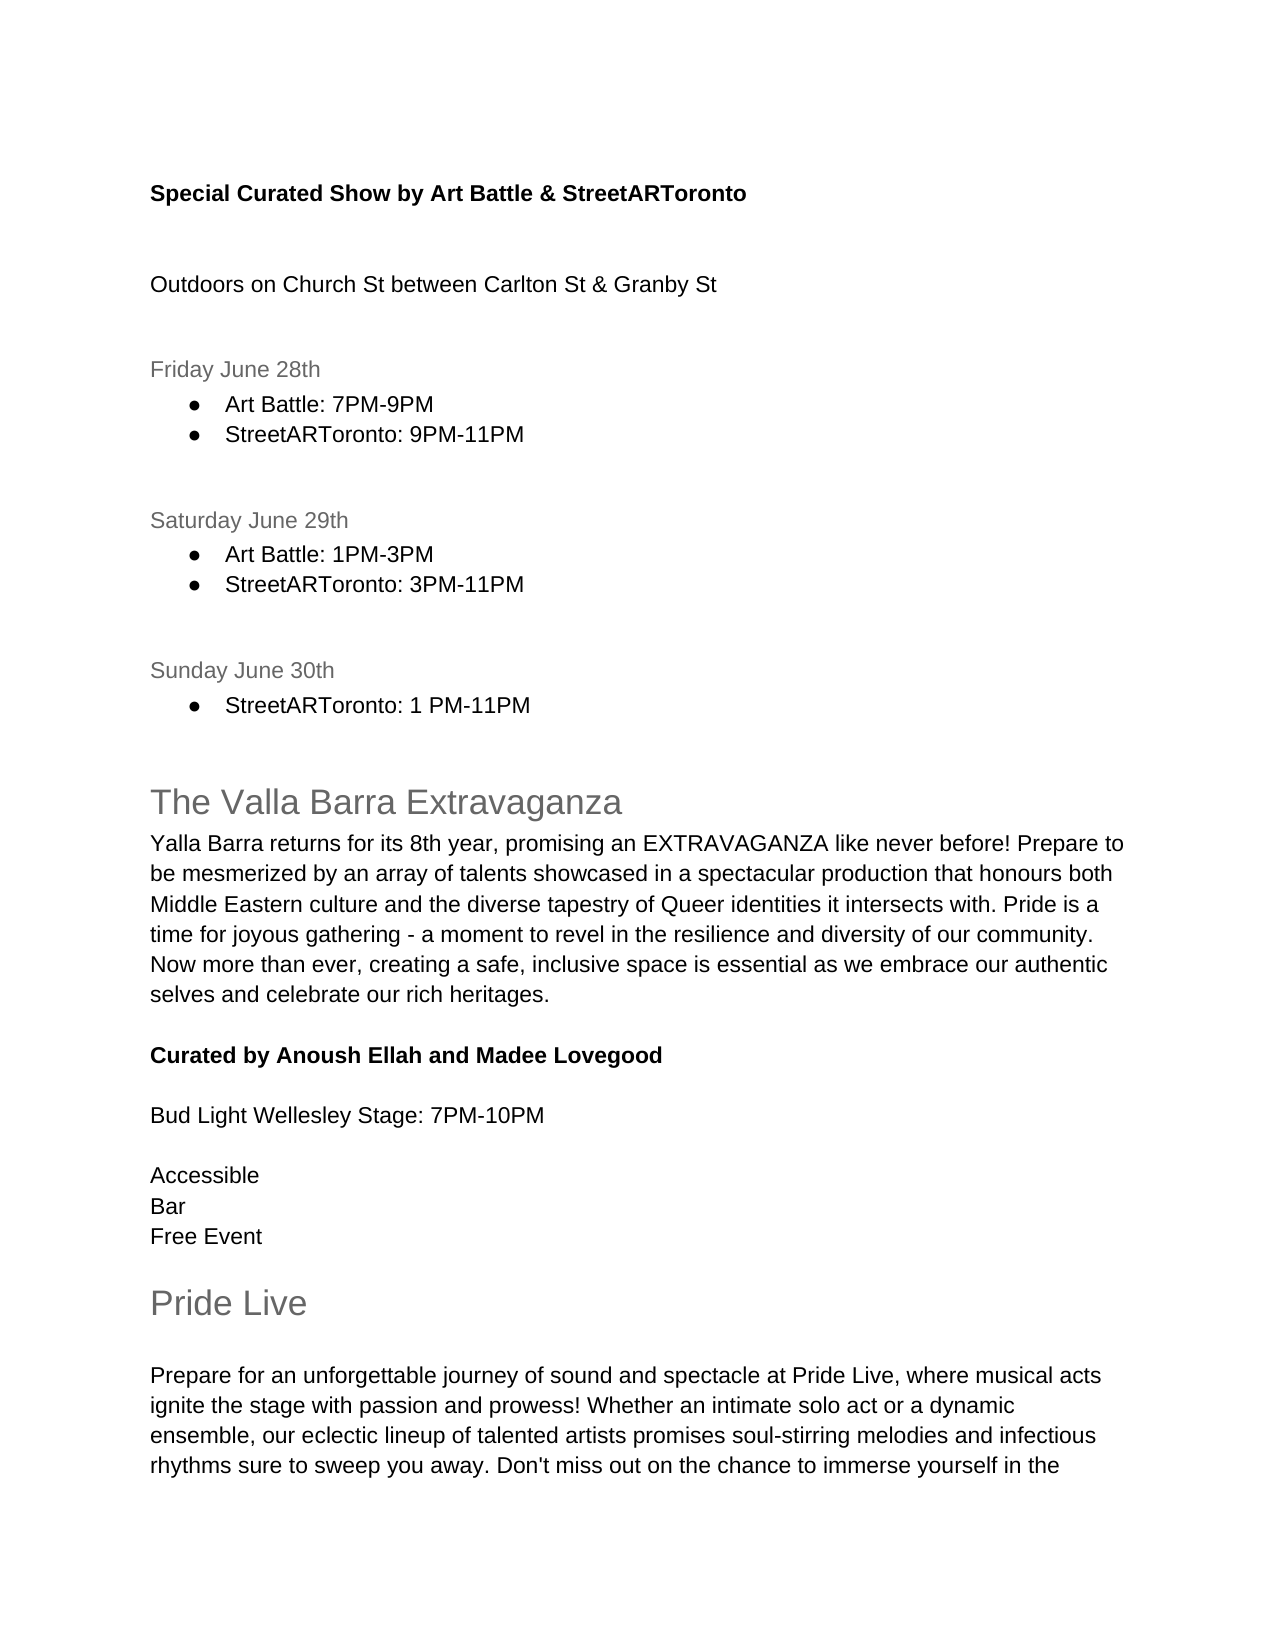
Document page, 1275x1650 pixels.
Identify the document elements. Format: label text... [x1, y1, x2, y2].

text Outdoors on Church St between Carlton St & Granby St [150, 271, 1125, 297]
subtitle Pride Live [150, 1282, 1125, 1323]
text Curated by Anoush Ellah and Madee Lovegood [150, 1042, 1125, 1068]
text Bud Light Wellesley Stage: 7PM-10PM [150, 1102, 1125, 1128]
text Free Event [150, 1223, 1125, 1249]
text Accessible [150, 1162, 1125, 1189]
text Special Curated Show by Art Battle & StreetARToronto [150, 180, 1125, 207]
subtitle Sunday June 30th [150, 657, 1125, 683]
list Art Battle: 7PM-9PM [187, 391, 1125, 417]
list StreetARToronto: 1 PM-11PM [187, 692, 1125, 718]
text Yalla Barra returns for its 8th year, promising an EXTRAVAGANZA like never before! Prepare to be mesmerized by an array of talents showcased in a spectacular production that honours both Middle Eastern culture and the diverse tapestry of Queer identities it intersects with. Pride is a time for joyous gathering - a moment to revel in the resilience and diversity of our community. Now more than ever, creating a safe, inclusive space is essential as we embrace our authentic selves and celebrate our rich heritages. [150, 830, 1125, 1008]
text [150, 1362, 1125, 1478]
subtitle Saturday June 29th [150, 507, 1125, 533]
subtitle The Valla Barra Extravaganza [150, 781, 1125, 822]
subtitle Friday June 28th [150, 356, 1125, 383]
list Art Battle: 1PM-3PM [187, 541, 1125, 568]
list StreetARToronto: 3PM-11PM [187, 571, 1125, 598]
text Bar [150, 1193, 1125, 1219]
list StreetARToronto: 9PM-11PM [187, 421, 1125, 447]
